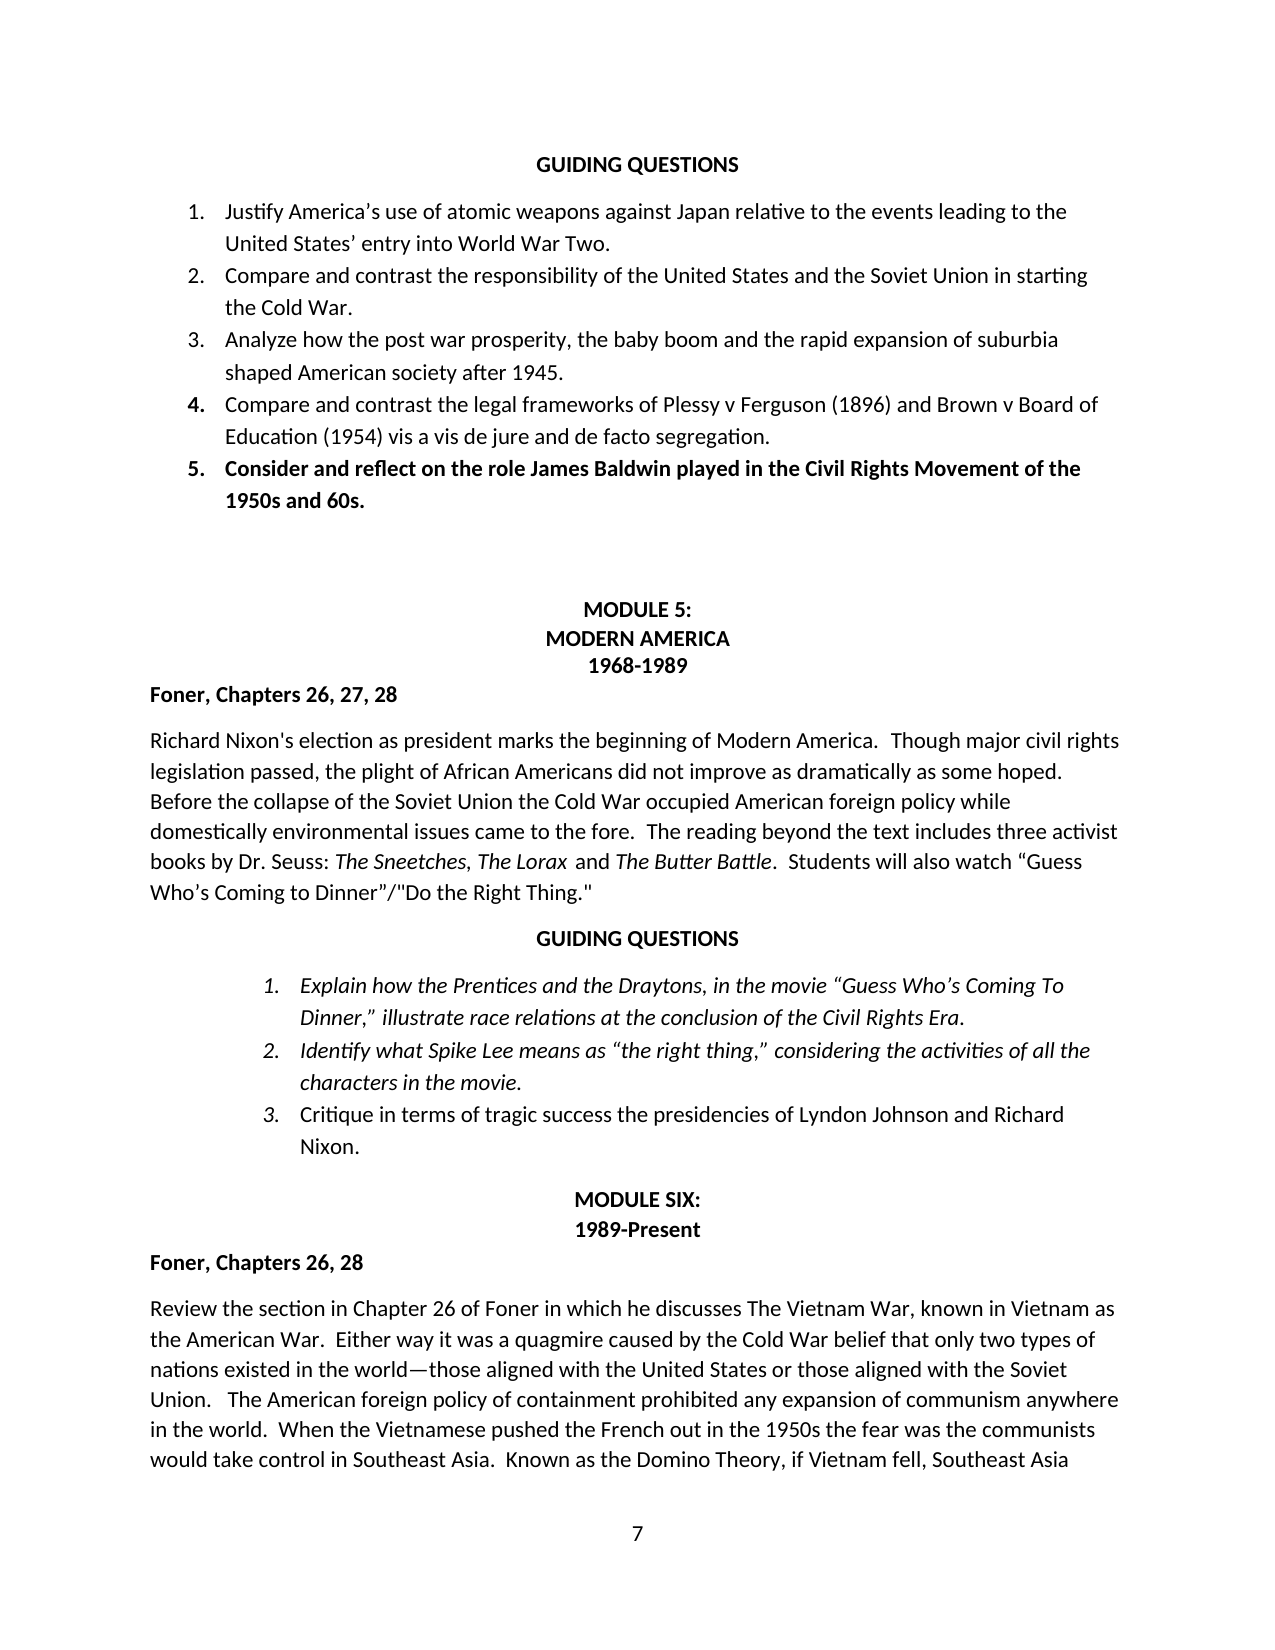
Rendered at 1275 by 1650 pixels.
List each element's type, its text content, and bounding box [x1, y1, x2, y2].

list Analyze how the post war prosperity, the baby boom and the rapid expansion of suburbia shaped American society after 1945. [187, 326, 1125, 386]
text GUIDING QUESTIONS [150, 924, 1125, 952]
list Compare and contrast the responsibility of the United States and the Soviet Union in starting the Cold War. [187, 261, 1125, 321]
text Richard Nixon's election as president marks the beginning of Modern America. Though major civil rights legislation passed, the plight of African Americans did not improve as dramatically as some hoped. Before the collapse of the Soviet Union the Cold War occupied American foreign policy while domestically environmental issues came to the fore. The reading beyond the text includes three activist books by Dr. Seuss: The Sneetches, The Lorax and The Butter Battle. Students will also watch “Guess Who’s Coming to Dinner”/"Do the Right Thing." [150, 727, 1125, 906]
text Foner, Chapters 26, 27, 28 [150, 680, 1125, 708]
list 1989-Present [150, 1216, 1125, 1243]
text MODULE 5: [150, 596, 1125, 624]
text MODULE SIX: [150, 1185, 1125, 1213]
text 1968-1989 [150, 652, 1125, 680]
list Identify what Spike Lee means as “the right thing,” considering the activities of all the characters in the movie. [262, 1036, 1125, 1096]
text MODERN AMERICA [150, 624, 1125, 652]
list Justify America’s use of atomic weapons against Japan relative to the events leading to the United States’ entry into World War Two. [187, 197, 1125, 257]
list Critique in terms of tragic success the presidencies of Lyndon Johnson and Richard Nixon. [262, 1100, 1125, 1160]
list Compare and contrast the legal frameworks of Plessy v Ferguson (1896) and Brown v Board of Education (1954) vis a vis de jure and de facto segregation. [187, 390, 1125, 450]
list Explain how the Prentices and the Draytons, in the movie “Guess Who’s Coming To Dinner,” illustrate race relations at the conclusion of the Civil Rights Era. [262, 971, 1125, 1032]
text Foner, Chapters 26, 28 [150, 1248, 1125, 1276]
text GUIDING QUESTIONS [150, 150, 1125, 178]
list Consider and reflect on the role James Baldwin played in the Civil Rights Movement of the 1950s and 60s. [187, 454, 1125, 514]
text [150, 1294, 1125, 1474]
